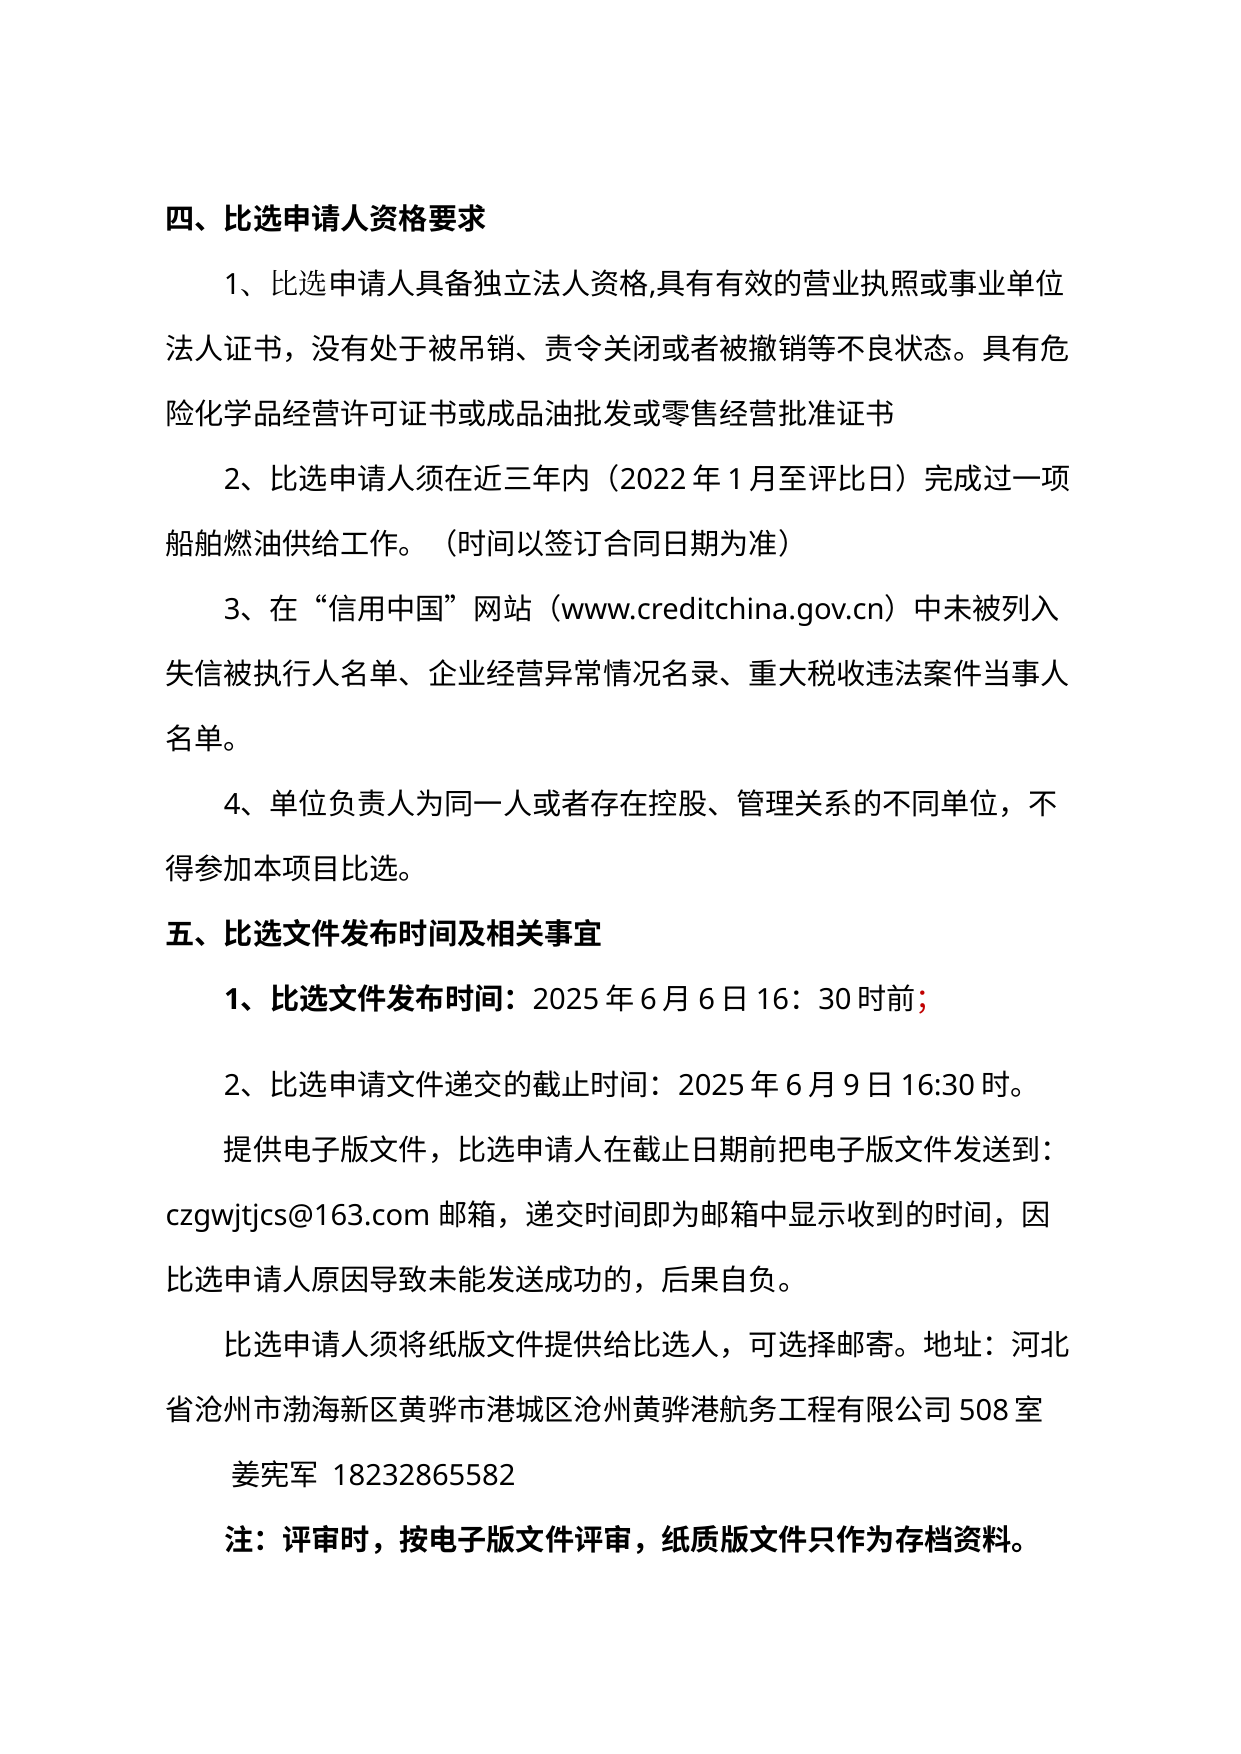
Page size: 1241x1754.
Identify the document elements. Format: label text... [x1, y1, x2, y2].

text 四、比选申请人资格要求 [165, 184, 1075, 249]
text 4、单位负责人为同一人或者存在控股、管理关系的不同单位，不得参加本项目比选。 [165, 769, 1075, 899]
text 比选申请人须将纸版文件提供给比选人，可选择邮寄。地址：河北省沧州市渤海新区黄骅市港城区沧州黄骅港航务工程有限公司508室 [165, 1310, 1075, 1440]
text 1、比选申请人具备独立法人资格,具有有效的营业执照或事业单位法人证书，没有处于被吊销、责令关闭或者被撤销等不良状态。具有危险化学品经营许可证书或成品油批发或零售经营批准证书 [165, 249, 1075, 444]
text 提供电子版文件，比选申请人在截止日期前把电子版文件发送到：czgwjtjcs@163.com 邮箱，递交时间即为邮箱中显示收到的时间，因比选申请人原因导致未能发送成功的，后果自负。 [165, 1115, 1075, 1310]
text 2、比选申请文件递交的截止时间：2025年6月9日16:30时。 [165, 1050, 1075, 1115]
text 2、比选申请人须在近三年内（2022年1月至评比日）完成过一项船舶燃油供给工作。（时间以签订合同日期为准） [165, 444, 1075, 574]
text 1、比选文件发布时间：2025年6月 6日16：30时前； [165, 964, 1075, 1029]
text 注：评审时，按电子版文件评审，纸质版文件只作为存档资料。 [165, 1505, 1075, 1570]
text 3、在“信用中国”网站（www.creditchina.gov.cn）中未被列入失信被执行人名单、企业经营异常情况名录、重大税收违法案件当事人名单。 [165, 574, 1075, 769]
list 比选文件发布时间及相关事宜 [165, 899, 1075, 964]
text 姜宪军 18232865582 [165, 1440, 1075, 1505]
